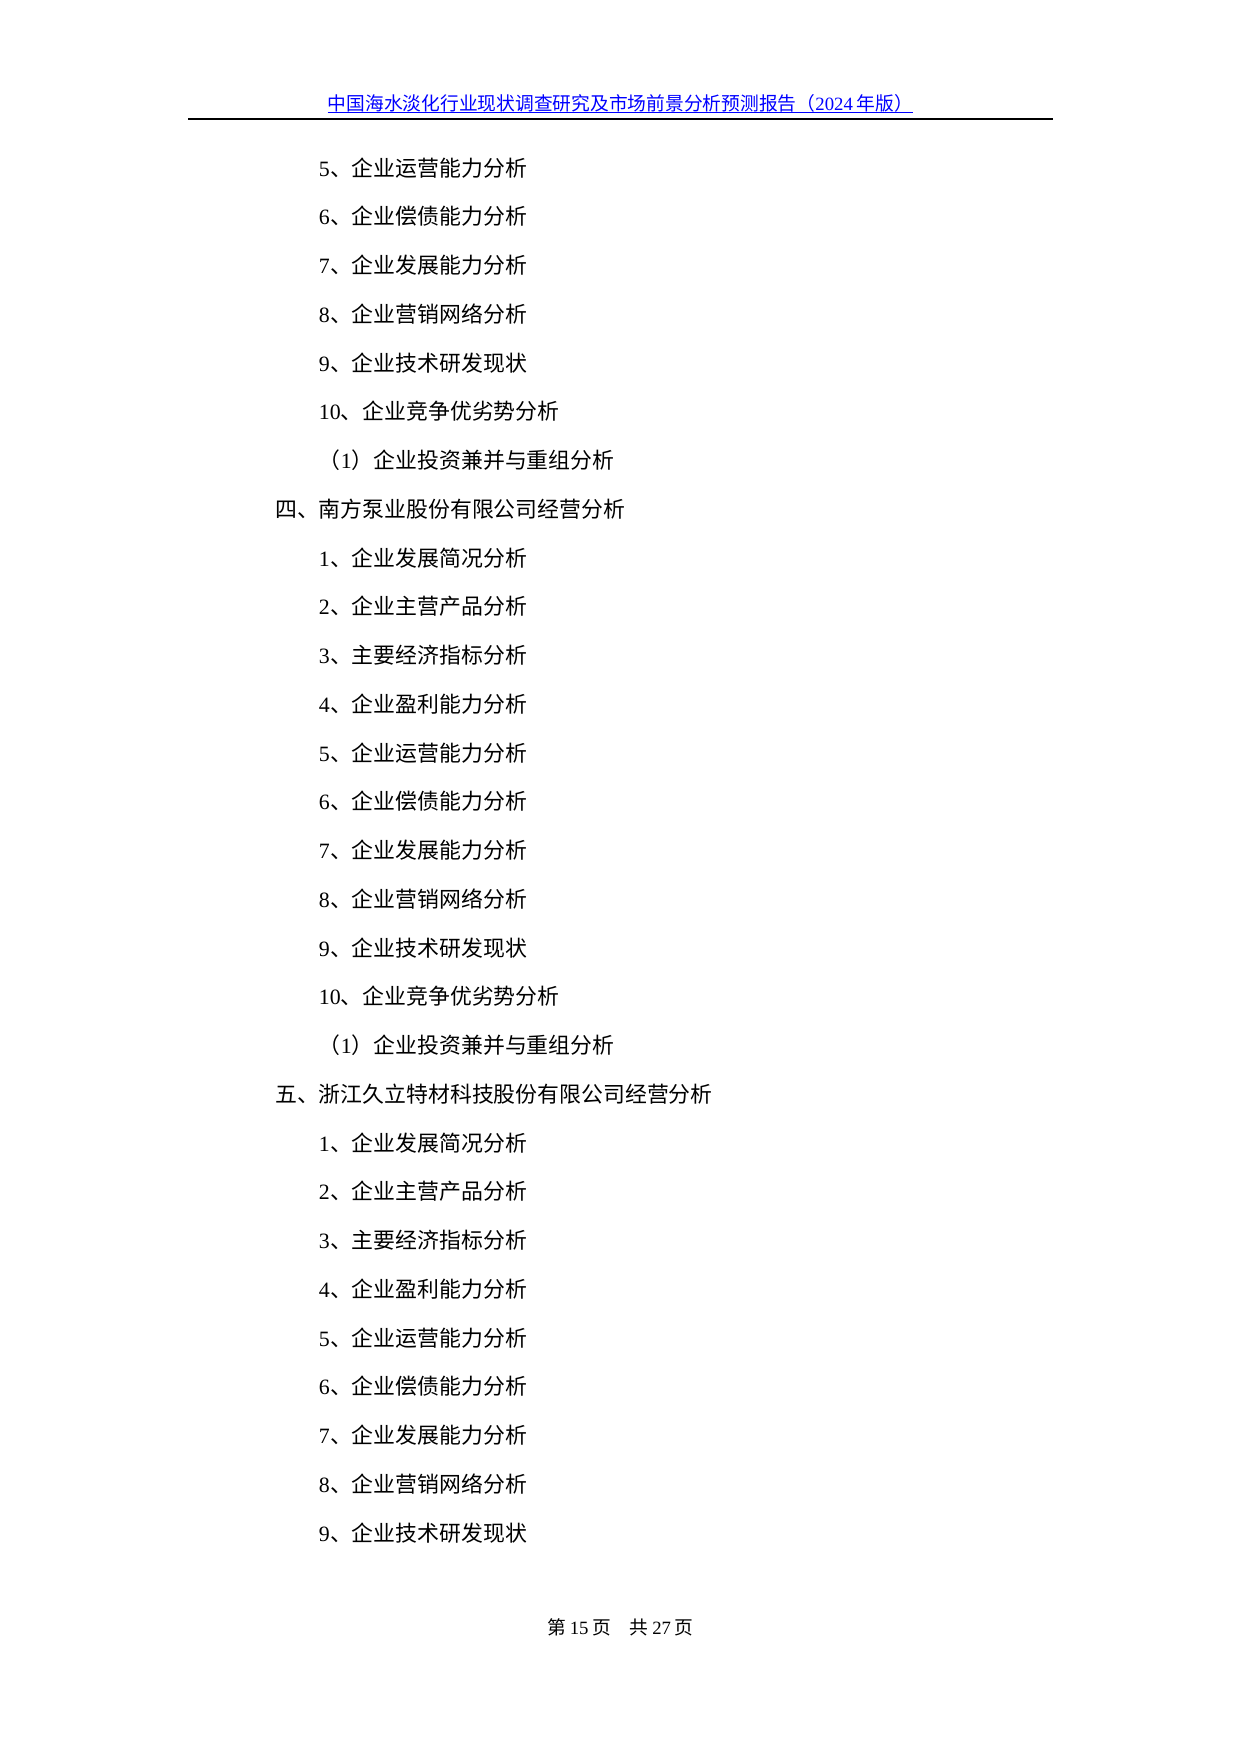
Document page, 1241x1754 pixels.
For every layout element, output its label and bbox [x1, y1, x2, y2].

text [187, 150, 1053, 1548]
